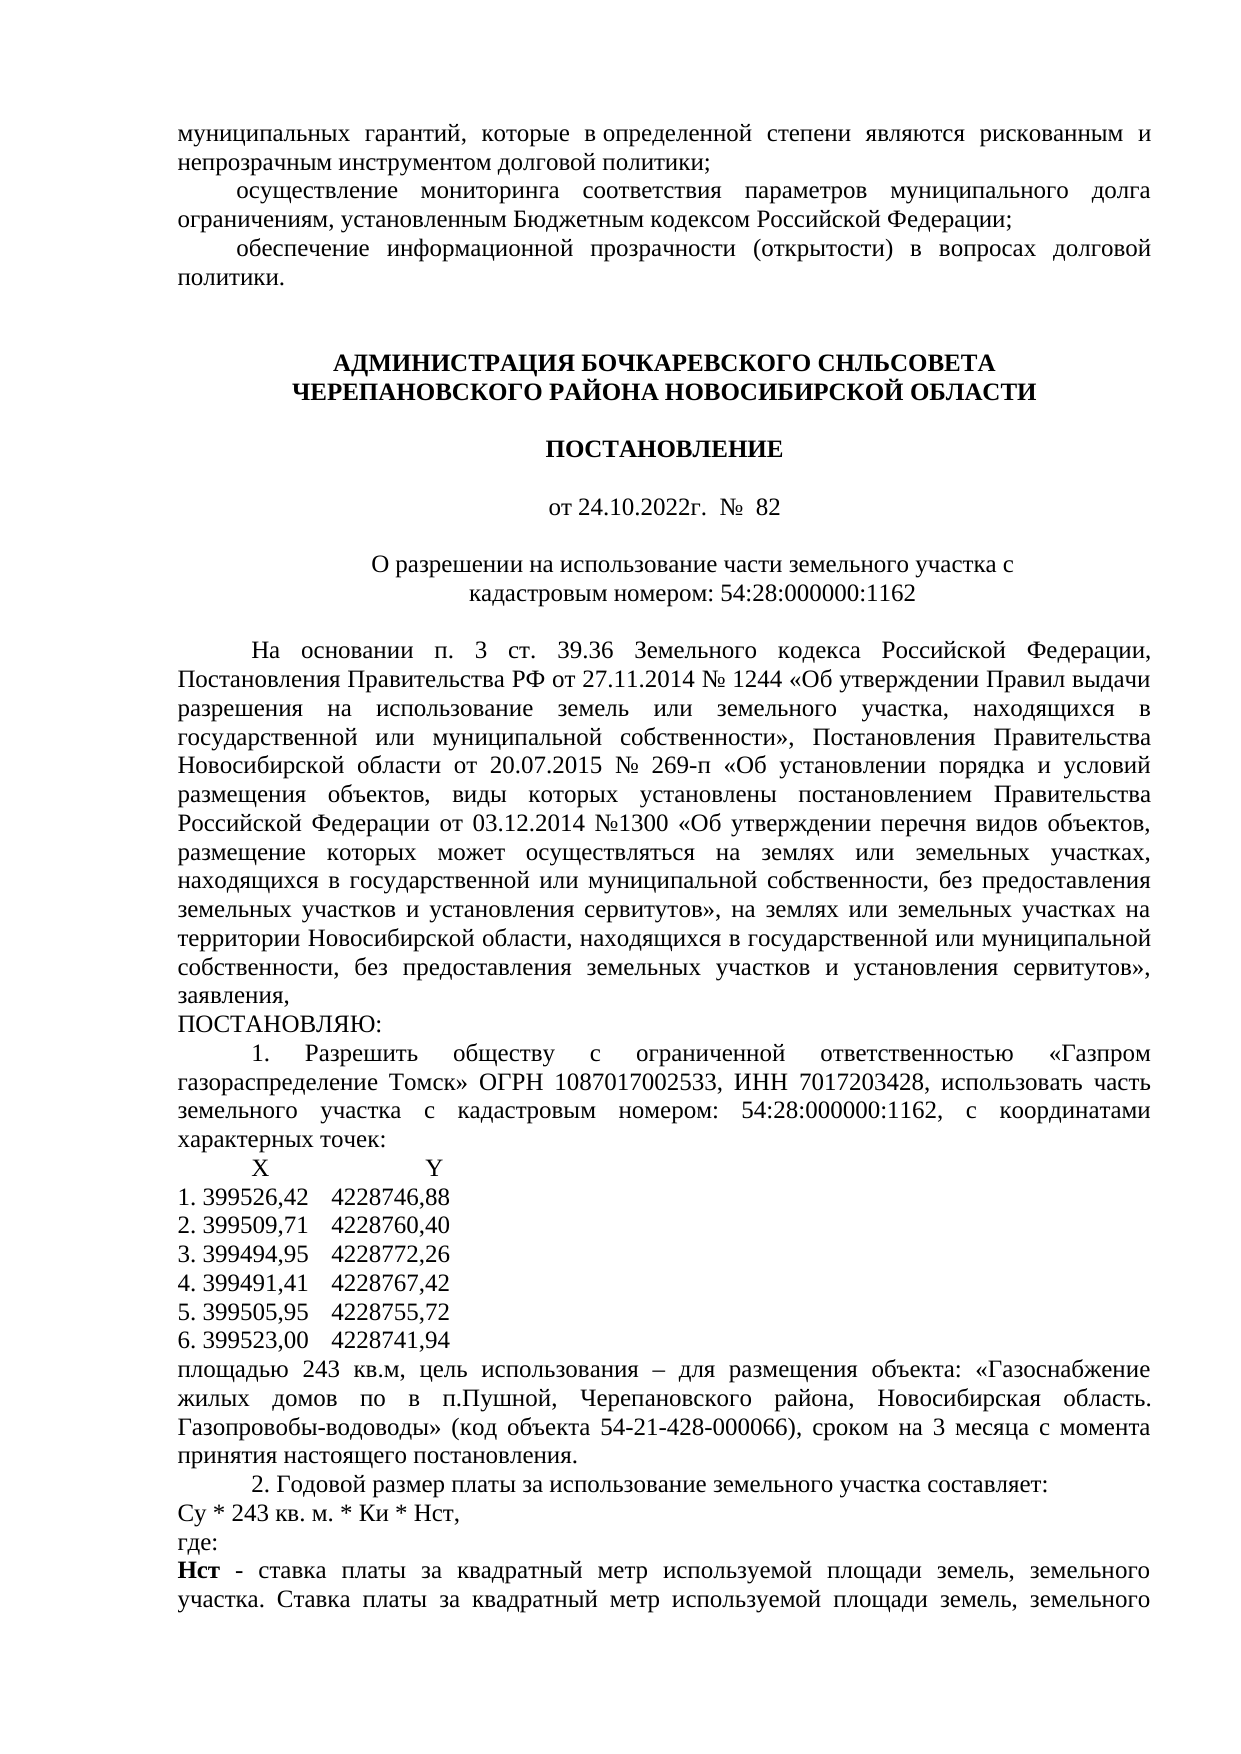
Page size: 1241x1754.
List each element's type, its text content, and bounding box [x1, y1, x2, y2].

text Су * 243 кв. м. * Ки * Нст, [177, 1498, 1152, 1527]
text АДМИНИСТРАЦИЯ БОЧКАРЕВСКОГО СНЛЬСОВЕТА [177, 348, 1152, 377]
text На основании п. 3 ст. 39.36 Земельного кодекса Российской Федерации, Постановления Правительства РФ от 27.11.2014 № 1244 «Об утверждении Правил выдачи разрешения на использование земель или земельного участка, находящихся в государственной или муниципальной собственности», Постановления Правительства Новосибирской области от 20.07.2015 № 269-п «Об установлении порядка и условий размещения объектов, виды которых установлены постановлением Правительства Российской Федерации от 03.12.2014 №1300 «Об утверждении перечня видов объектов, размещение которых может осуществляться на землях или земельных участках, находящихся в государственной или муниципальной собственности, без предоставления земельных участков и установления сервитутов», на землях или земельных участках на территории Новосибирской области, находящихся в государственной или муниципальной собственности, без предоставления земельных участков и установления сервитутов», заявления, [177, 636, 1152, 1009]
text площадью 243 кв.м, цель использования – для размещения объекта: «Газоснабжение жилых домов по в п.Пушной, Черепановского района, Новосибирская область. Газопровобы-водоводы» (код объекта 54-21-428-000066), сроком на 3 месяца с момента принятия настоящего постановления. [177, 1354, 1152, 1469]
text осуществление мониторинга соответствия параметров муниципального долга ограничениям, установленным Бюджетным кодексом Российской Федерации; [177, 176, 1152, 233]
text 6. 399523,00 4228741,94 [177, 1326, 1152, 1354]
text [177, 1556, 1152, 1613]
text О разрешении на использование части земельного участка с [177, 549, 1152, 578]
text от 24.10.2022г. № 82 [177, 492, 1152, 521]
text 4. 399491,41 4228767,42 [177, 1268, 1152, 1297]
text обеспечение информационной прозрачности (открытости) в вопросах долговой политики. [177, 233, 1152, 291]
text X Y [177, 1153, 1152, 1182]
text ЧЕРЕПАНОВСКОГО РАЙОНА НОВОСИБИРСКОЙ ОБЛАСТИ [177, 377, 1152, 406]
text ПОСТАНОВЛЯЮ: [177, 1009, 1152, 1038]
text 5. 399505,95 4228755,72 [177, 1297, 1152, 1326]
text 2. Годовой размер платы за использование земельного участка составляет: [177, 1469, 1152, 1498]
text 1. 399526,42 4228746,88 [177, 1182, 1152, 1211]
text 2. 399509,71 4228760,40 [177, 1211, 1152, 1239]
text ПОСТАНОВЛЕНИЕ [177, 434, 1152, 463]
text 3. 399494,95 4228772,26 [177, 1239, 1152, 1268]
text кадастровым номером: 54:28:000000:1162 [177, 578, 1152, 607]
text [177, 118, 1152, 176]
text где: [177, 1527, 1152, 1556]
text 1. Разрешить обществу с ограниченной ответственностью «Газпром газораспределение Томск» ОГРН 1087017002533, ИНН 7017203428, использовать часть земельного участка с кадастровым номером: 54:28:000000:1162, с координатами характерных точек: [177, 1038, 1152, 1153]
